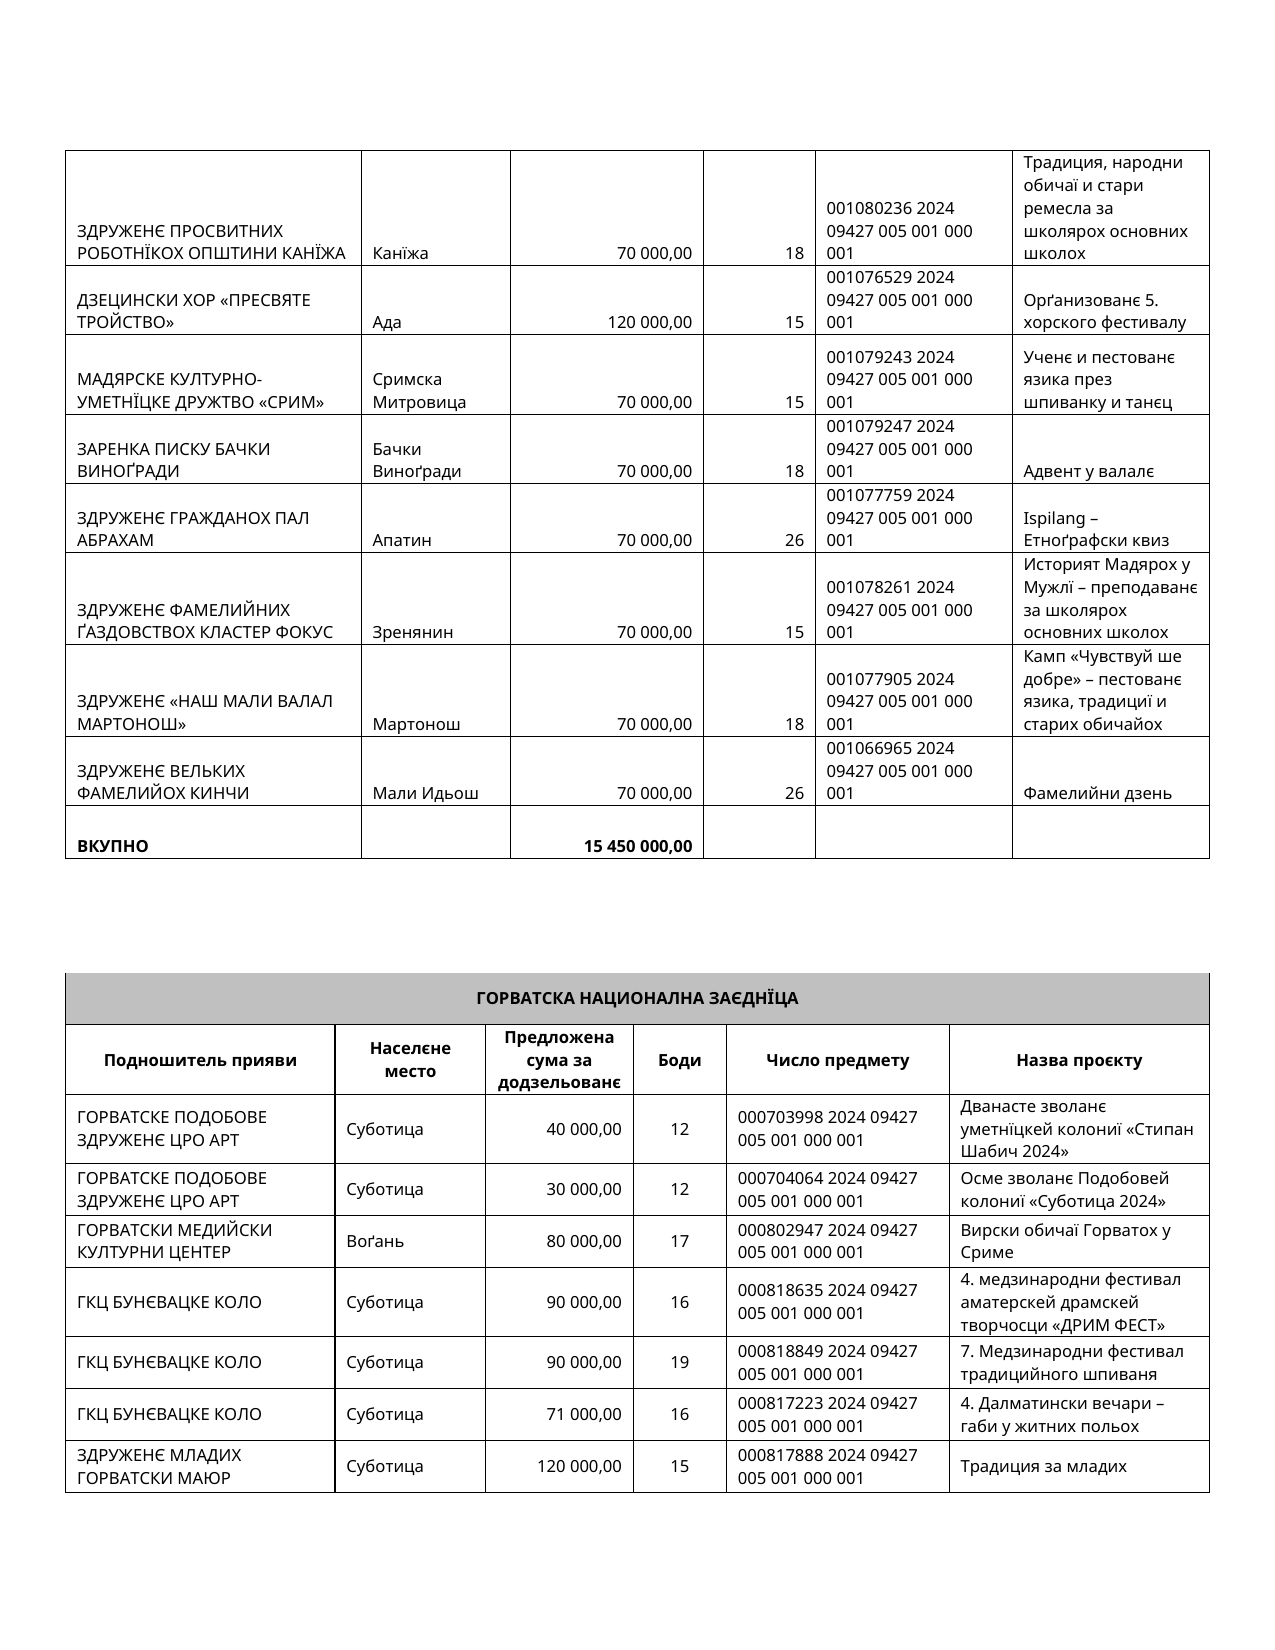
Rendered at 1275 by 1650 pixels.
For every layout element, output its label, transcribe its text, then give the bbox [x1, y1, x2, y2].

table_cell ДЗЕЦИНСКИ ХОР «ПРЕСВЯТЕ ТРОЙСТВО» [66, 266, 361, 334]
table_cell Воґань [336, 1216, 485, 1267]
table_cell 16 [634, 1268, 726, 1336]
table_cell [816, 806, 1012, 858]
table_cell Назва проєкту [950, 1025, 1209, 1093]
table_cell ГКЦ БУНЄВАЦКЕ КОЛО [66, 1389, 334, 1440]
table_cell Суботица [336, 1389, 485, 1440]
table_cell ЗДРУЖЕНЄ МЛАДИХ ГОРВАТСКИ МАЮР [66, 1441, 334, 1492]
table_cell 001079243 2024 09427 005 001 000 001 [816, 335, 1012, 413]
table_cell ВКУПНО [66, 806, 361, 858]
table_cell 120 000,00 [511, 266, 703, 334]
table_cell 71 000,00 [486, 1389, 633, 1440]
table_cell 7. Медзинародни фестивал традицийного шпиваня [950, 1337, 1209, 1388]
table_cell [1013, 806, 1209, 858]
table_cell 15 [704, 335, 815, 413]
table_cell Подношитель прияви [66, 1025, 334, 1093]
table_header ГОРВАТСКА НАЦИОНАЛНА ЗАЄДНЇЦА [66, 973, 1209, 1024]
table_cell 001077905 2024 09427 005 001 000 001 [816, 645, 1012, 736]
table_cell Ученє и пестованє язика през шпиванку и танєц [1013, 335, 1209, 413]
table_cell Канїжа [362, 151, 510, 264]
table_cell [704, 806, 815, 858]
table_cell 12 [634, 1164, 726, 1215]
table_cell 18 [704, 151, 815, 264]
table_cell ЗДРУЖЕНЄ ГРАЖДАНОХ ПАЛ АБРАХАМ [66, 484, 361, 552]
table_cell ЗДРУЖЕНЄ «НАШ МАЛИ ВАЛАЛ МАРТОНОШ» [66, 645, 361, 736]
table_cell 15 [704, 553, 815, 644]
table_cell Фамелийни дзень [1013, 737, 1209, 805]
table_cell Адвент у валалє [1013, 415, 1209, 483]
table_cell Традиция за младих [950, 1441, 1209, 1492]
table_cell 000818849 2024 09427 005 001 000 001 [727, 1337, 949, 1388]
table_cell Ада [362, 266, 510, 334]
table_cell Предложена сума за додзельованє [486, 1025, 633, 1093]
table_cell 26 [704, 484, 815, 552]
table_cell 19 [634, 1337, 726, 1388]
table_cell Камп «Чувствуй ше добре» – пестованє язика, традициї и старих обичайох [1013, 645, 1209, 736]
table_cell 001076529 2024 09427 005 001 000 001 [816, 266, 1012, 334]
table_cell 70 000,00 [511, 645, 703, 736]
table_cell МАДЯРСКЕ КУЛТУРНО-УМЕТНЇЦКЕ ДРУЖТВО «СРИМ» [66, 335, 361, 413]
table_cell 001079247 2024 09427 005 001 000 001 [816, 415, 1012, 483]
table_cell Осме зволанє Подобовей колониї «Суботица 2024» [950, 1164, 1209, 1215]
table_cell 15 [704, 266, 815, 334]
table_cell 30 000,00 [486, 1164, 633, 1215]
table_cell 18 [704, 415, 815, 483]
table_cell 000817223 2024 09427 005 001 000 001 [727, 1389, 949, 1440]
table_cell ЗАРЕНКА ПИСКУ БАЧКИ ВИНОҐРАДИ [66, 415, 361, 483]
table_cell Ispilang – Етноґрафски квиз [1013, 484, 1209, 552]
table_cell Суботица [336, 1164, 485, 1215]
table_cell 70 000,00 [511, 553, 703, 644]
table_cell Зренянин [362, 553, 510, 644]
table_cell 15 450 000,00 [511, 806, 703, 858]
table_cell 70 000,00 [511, 335, 703, 413]
table_cell 16 [634, 1389, 726, 1440]
table_cell 40 000,00 [486, 1095, 633, 1163]
table_cell ЗДРУЖЕНЄ ВЕЛЬКИХ ФАМЕЛИЙОХ КИНЧИ [66, 737, 361, 805]
table_cell Мартонош [362, 645, 510, 736]
table_cell 70 000,00 [511, 484, 703, 552]
table_cell 120 000,00 [486, 1441, 633, 1492]
table_cell Суботица [336, 1441, 485, 1492]
table_cell ГКЦ БУНЄВАЦКЕ КОЛО [66, 1268, 334, 1336]
table_cell ГОРВАТСКИ МЕДИЙСКИ КУЛТУРНИ ЦЕНТЕР [66, 1216, 334, 1267]
table_cell Вирски обичаї Горватох у Сриме [950, 1216, 1209, 1267]
table_cell 000818635 2024 09427 005 001 000 001 [727, 1268, 949, 1336]
table_cell 17 [634, 1216, 726, 1267]
table_cell Число предмету [727, 1025, 949, 1093]
table_cell Мали Идьош [362, 737, 510, 805]
table_cell 000817888 2024 09427 005 001 000 001 [727, 1441, 949, 1492]
table_cell 70 000,00 [511, 151, 703, 264]
table_cell 70 000,00 [511, 737, 703, 805]
table_cell 000704064 2024 09427 005 001 000 001 [727, 1164, 949, 1215]
table_cell Населєне место [336, 1025, 485, 1093]
table_cell 4. медзинародни фестивал аматерскей драмскей творчосци «ДРИМ ФЕСТ» [950, 1268, 1209, 1336]
table_cell 000703998 2024 09427 005 001 000 001 [727, 1095, 949, 1163]
table_cell ГОРВАТСКЕ ПОДОБОВЕ ЗДРУЖЕНЄ ЦРО АРТ [66, 1095, 334, 1163]
table_cell Суботица [336, 1268, 485, 1336]
table_cell Сримска Митровица [362, 335, 510, 413]
table_cell Традиция, народни обичаї и стари ремесла за школярох основних школох [1013, 151, 1209, 264]
table_cell Бачки Виноґради [362, 415, 510, 483]
table_cell ГОРВАТСКЕ ПОДОБОВЕ ЗДРУЖЕНЄ ЦРО АРТ [66, 1164, 334, 1215]
table_cell Орґанизованє 5. хорского фестивалу [1013, 266, 1209, 334]
table_cell [362, 806, 510, 858]
table_cell Боди [634, 1025, 726, 1093]
table_cell ГКЦ БУНЄВАЦКЕ КОЛО [66, 1337, 334, 1388]
table_cell 70 000,00 [511, 415, 703, 483]
table_cell Историят Мадярох у Мужлї – преподаванє за школярох основних школох [1013, 553, 1209, 644]
table_cell 001066965 2024 09427 005 001 000 001 [816, 737, 1012, 805]
table_cell ЗДРУЖЕНЄ ФАМЕЛИЙНИХ ҐАЗДОВСТВОХ КЛАСТЕР ФОКУС [66, 553, 361, 644]
table_cell 15 [634, 1441, 726, 1492]
table_cell 001078261 2024 09427 005 001 000 001 [816, 553, 1012, 644]
table_cell 001080236 2024 09427 005 001 000 001 [816, 151, 1012, 264]
table_cell 4. Далматински вечари – габи у житних польох [950, 1389, 1209, 1440]
table_cell Суботица [336, 1337, 485, 1388]
table_cell Дванасте зволанє уметнїцкей колониї «Стипан Шабич 2024» [950, 1095, 1209, 1163]
table_cell 90 000,00 [486, 1268, 633, 1336]
table_cell ЗДРУЖЕНЄ ПРОСВИТНИХ РОБОТНЇКОХ ОПШТИНИ КАНЇЖА [66, 151, 361, 264]
table_cell 26 [704, 737, 815, 805]
table_cell 80 000,00 [486, 1216, 633, 1267]
table_cell Апатин [362, 484, 510, 552]
table_cell 18 [704, 645, 815, 736]
table_cell 12 [634, 1095, 726, 1163]
table_cell 90 000,00 [486, 1337, 633, 1388]
table_cell 001077759 2024 09427 005 001 000 001 [816, 484, 1012, 552]
table_cell Суботица [336, 1095, 485, 1163]
table_cell 000802947 2024 09427 005 001 000 001 [727, 1216, 949, 1267]
